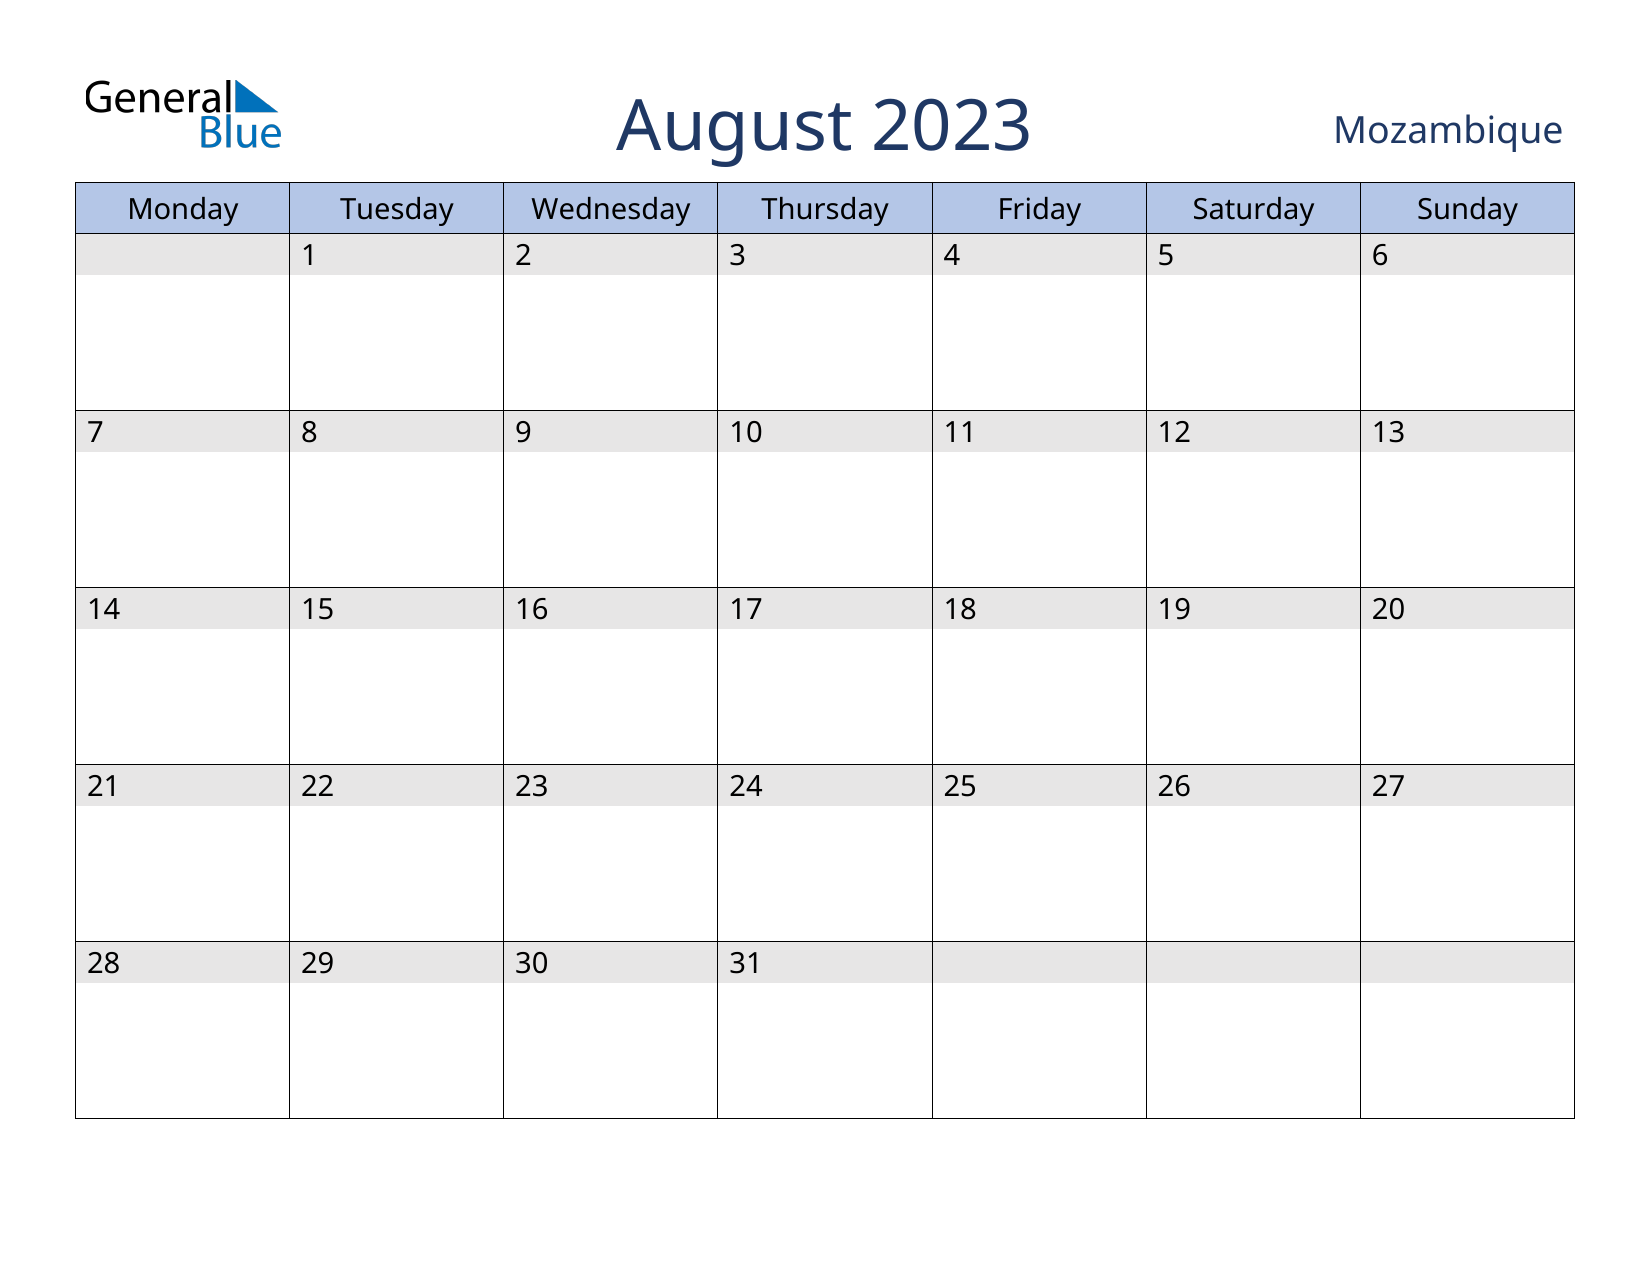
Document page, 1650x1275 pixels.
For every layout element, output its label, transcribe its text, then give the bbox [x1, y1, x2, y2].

table_cell [1147, 629, 1360, 764]
table_cell [290, 452, 503, 587]
table_cell 13 [1361, 411, 1574, 452]
table_cell 16 [504, 588, 717, 629]
table_cell [504, 983, 717, 1118]
table_cell 5 [1147, 234, 1360, 275]
table_cell [1361, 629, 1574, 764]
table_cell 27 [1361, 765, 1574, 806]
table_cell [933, 452, 1146, 587]
table_cell 20 [1361, 588, 1574, 629]
table_cell [718, 452, 932, 587]
table_cell [933, 806, 1146, 941]
table_cell [1361, 942, 1574, 983]
table_cell [933, 275, 1146, 410]
table_cell 14 [76, 588, 289, 629]
table_cell [290, 275, 503, 410]
table_cell 6 [1361, 234, 1574, 275]
table_cell 8 [290, 411, 503, 452]
table_cell [76, 629, 289, 764]
table_cell 30 [504, 942, 717, 983]
table_cell 10 [718, 411, 932, 452]
table_cell [76, 983, 289, 1118]
table_cell [933, 983, 1146, 1118]
table_cell 25 [933, 765, 1146, 806]
table_cell 3 [718, 234, 932, 275]
table_header August 2023 [504, 75, 1146, 182]
table_cell [76, 452, 289, 587]
table_cell [1361, 452, 1574, 587]
table_cell [718, 629, 932, 764]
table_cell [933, 629, 1146, 764]
picture [86, 80, 281, 148]
table_cell [1147, 452, 1360, 587]
table_cell [504, 452, 717, 587]
table_cell [504, 806, 717, 941]
table_cell Thursday [718, 183, 932, 233]
table_cell [290, 983, 503, 1118]
table_cell [1361, 983, 1574, 1118]
table_cell 24 [718, 765, 932, 806]
table_cell 1 [290, 234, 503, 275]
table_header [76, 75, 503, 182]
table_cell 28 [76, 942, 289, 983]
table_cell [718, 983, 932, 1118]
table_cell Sunday [1361, 183, 1574, 233]
table_cell [1361, 275, 1574, 410]
table_cell 15 [290, 588, 503, 629]
table_cell Friday [933, 183, 1146, 233]
table_cell 18 [933, 588, 1146, 629]
table_cell 23 [504, 765, 717, 806]
table_cell [1147, 275, 1360, 410]
table_cell 31 [718, 942, 932, 983]
table_cell 9 [504, 411, 717, 452]
table_cell Saturday [1147, 183, 1360, 233]
table_cell [718, 275, 932, 410]
table_cell 17 [718, 588, 932, 629]
table_cell 12 [1147, 411, 1360, 452]
table_cell [718, 806, 932, 941]
table_cell Tuesday [290, 183, 503, 233]
table_cell 7 [76, 411, 289, 452]
table_cell Wednesday [504, 183, 717, 233]
table_cell [933, 942, 1146, 983]
table_header Mozambique [1146, 75, 1574, 182]
table_cell [1147, 942, 1360, 983]
table_cell [504, 629, 717, 764]
table_cell 22 [290, 765, 503, 806]
table_cell 11 [933, 411, 1146, 452]
table_cell Monday [76, 183, 289, 233]
table_cell 2 [504, 234, 717, 275]
table_cell 29 [290, 942, 503, 983]
table_cell 26 [1147, 765, 1360, 806]
table_cell 19 [1147, 588, 1360, 629]
table_cell [76, 234, 289, 275]
table_cell 21 [76, 765, 289, 806]
table_cell [290, 806, 503, 941]
table_cell [1147, 806, 1360, 941]
table_cell [1361, 806, 1574, 941]
table_cell [290, 629, 503, 764]
table_cell [1147, 983, 1360, 1118]
table_cell [76, 806, 289, 941]
table_cell [504, 275, 717, 410]
table_cell 4 [933, 234, 1146, 275]
table_cell [76, 275, 289, 410]
